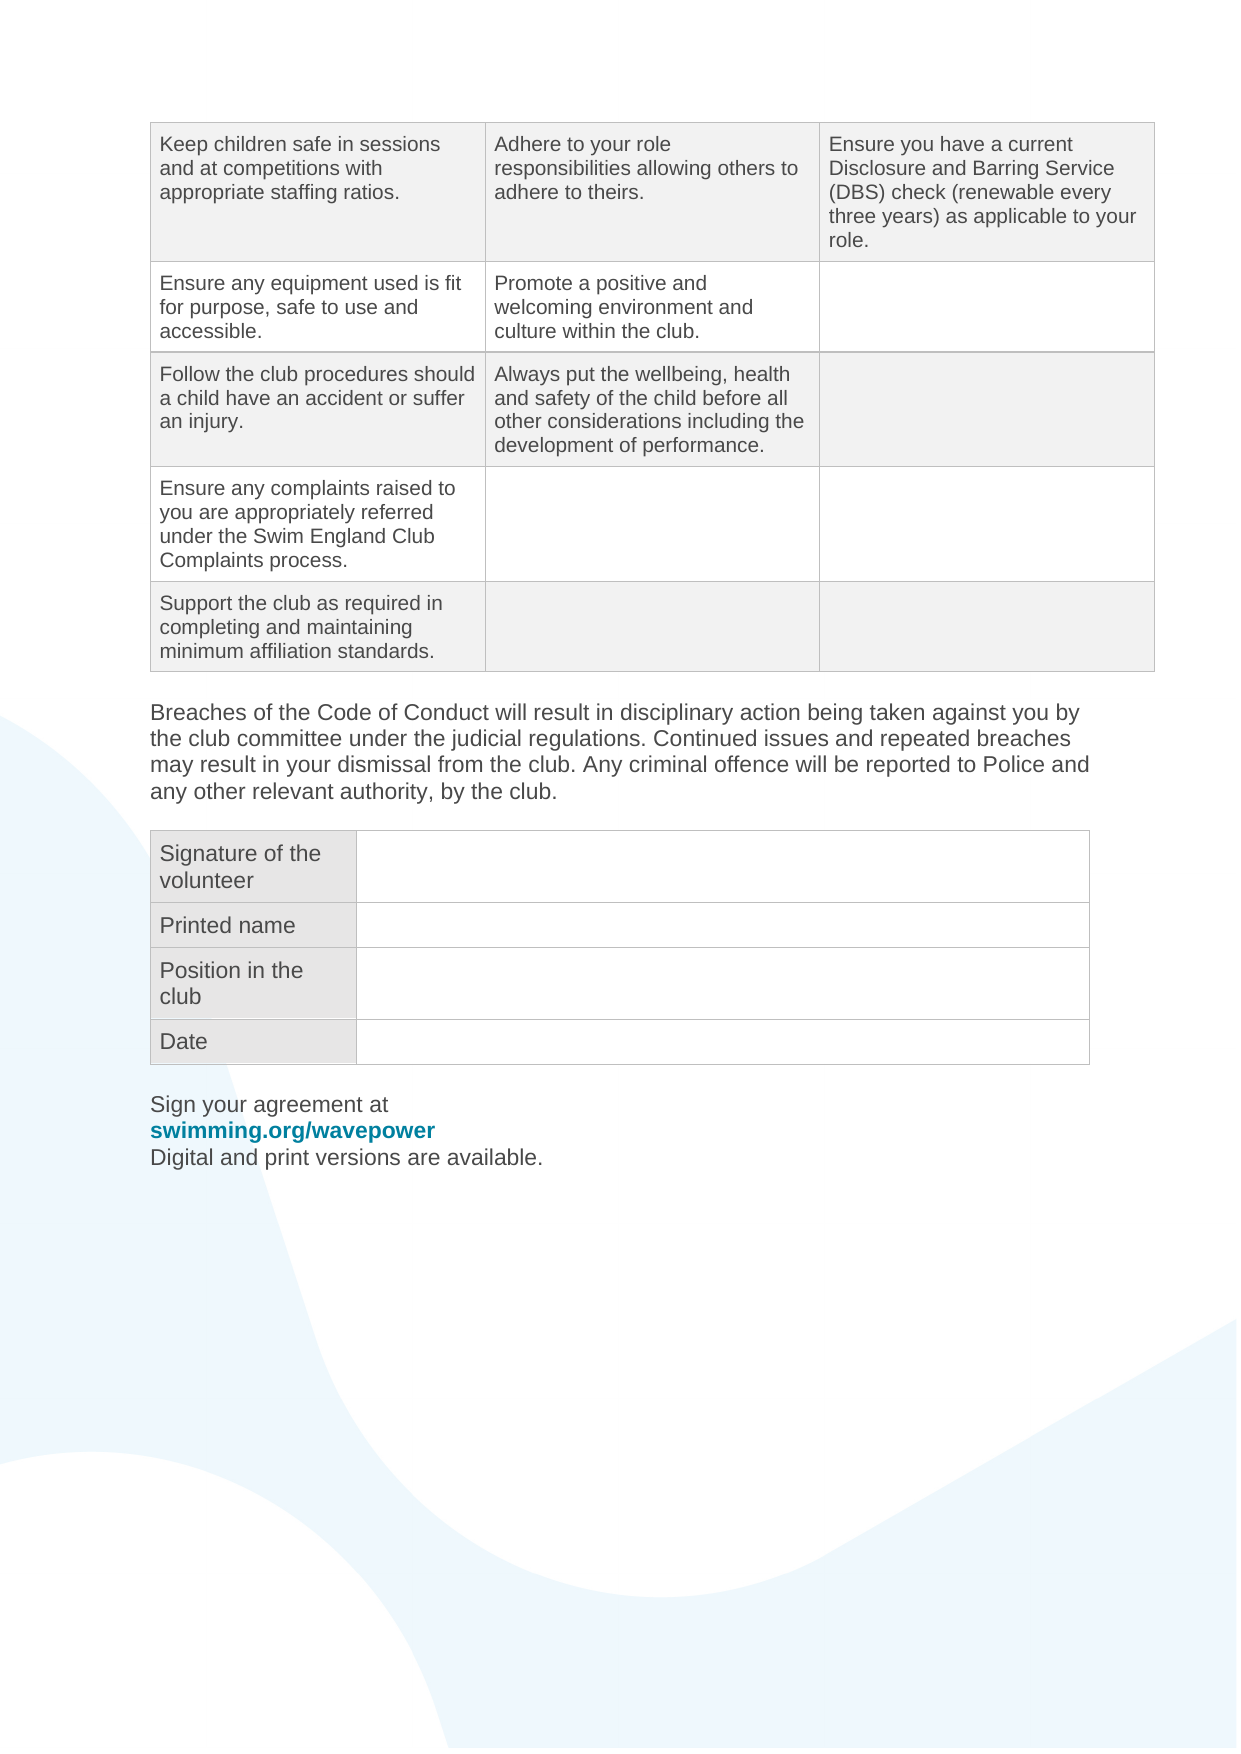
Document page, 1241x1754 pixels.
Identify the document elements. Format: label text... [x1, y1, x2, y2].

text swimming.org/wavepower [150, 1117, 1090, 1144]
table_cell Ensure you have a current Disclosure and Barring Service (DBS) check (renewable every three years) as applicable to your role. [820, 123, 1154, 261]
table_header Signature of the volunteer [151, 831, 356, 902]
table_cell Support the club as required in completing and maintaining minimum affiliation standards. [151, 582, 485, 671]
table_cell Follow the club procedures should a child have an accident or suffer an injury. [151, 353, 485, 466]
table_cell Keep children safe in sessions and at competitions with appropriate staffing ratios. [151, 123, 485, 261]
table_cell [357, 1020, 1089, 1063]
text Digital and print versions are available. [150, 1144, 1090, 1170]
text Sign your agreement at [150, 1091, 1090, 1117]
picture [0, 0, 1237, 1748]
table_cell Position in the club [151, 948, 356, 1018]
table_cell [820, 467, 1154, 581]
table_cell Printed name [151, 903, 356, 947]
table_header [357, 831, 1089, 902]
table_cell Always put the wellbeing, health and safety of the child before all other considerations including the development of performance. [486, 353, 819, 466]
table_cell [357, 948, 1089, 1018]
table_cell Promote a positive and welcoming environment and culture within the club. [486, 262, 819, 351]
table_cell [820, 353, 1154, 466]
table_cell Adhere to your role responsibilities allowing others to adhere to theirs. [486, 123, 819, 261]
table_cell Ensure any complaints raised to you are appropriately referred under the Swim England Club Complaints process. [151, 467, 485, 581]
text Breaches of the Code of Conduct will result in disciplinary action being taken against you by the club committee under the judicial regulations. Continued issues and repeated breaches may result in your dismissal from the club. Any criminal offence will be reported to Police and any other relevant authority, by the club. [150, 699, 1090, 804]
table_cell [486, 582, 819, 671]
table_cell [357, 903, 1089, 947]
table_cell [486, 467, 819, 581]
table_cell Ensure any equipment used is fit for purpose, safe to use and accessible. [151, 262, 485, 351]
table_cell [820, 262, 1154, 351]
table_cell Date [151, 1020, 356, 1063]
table_cell [820, 582, 1154, 671]
